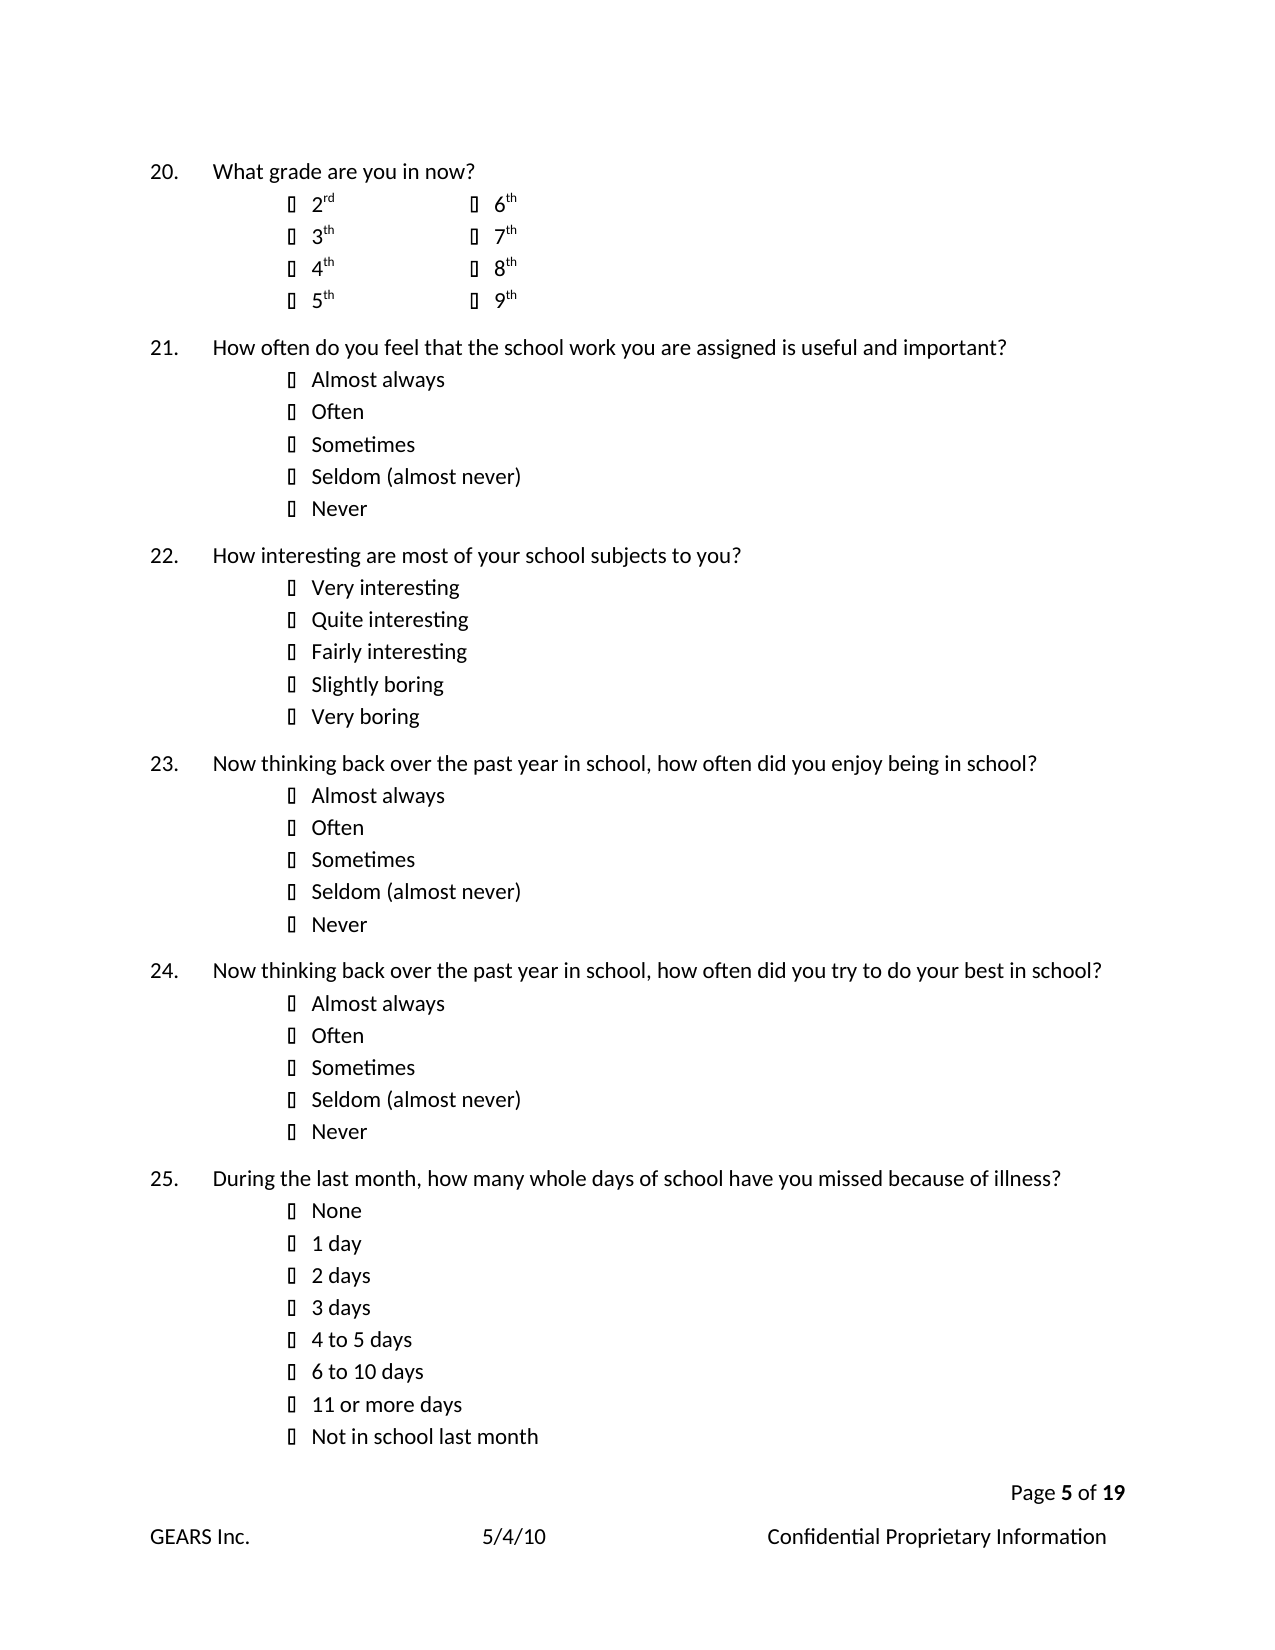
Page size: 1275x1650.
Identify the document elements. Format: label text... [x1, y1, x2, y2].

table_cell During the last month, how many whole days of school have you missed because of illness? None 1 day 2 days 3 days 4 to 5 days 6 to 10 days 11 or more days Not in school last month [213, 1157, 1134, 1461]
table_cell 21. [150, 326, 213, 533]
table_cell Now thinking back over the past year in school, how often did you enjoy being in school? Almost always Often Sometimes Seldom (almost never) Never [213, 741, 1134, 949]
table_cell 25. [150, 1157, 213, 1461]
table_cell 20. [150, 150, 213, 326]
table_cell 24. [150, 949, 213, 1157]
table_cell How interesting are most of your school subjects to you? Very interesting Quite interesting Fairly interesting Slightly boring Very boring [213, 534, 1134, 741]
table_cell 22. [150, 534, 213, 741]
table_cell Now thinking back over the past year in school, how often did you try to do your best in school? Almost always Often Sometimes Seldom (almost never) Never [213, 949, 1134, 1157]
table_cell 23. [150, 741, 213, 949]
table_cell What grade are you in now? 2rd 6th 3th 7th 4th 8th 5th 9th [213, 150, 1134, 326]
table_cell How often do you feel that the school work you are assigned is useful and important? Almost always Often Sometimes Seldom (almost never) Never [213, 326, 1134, 533]
